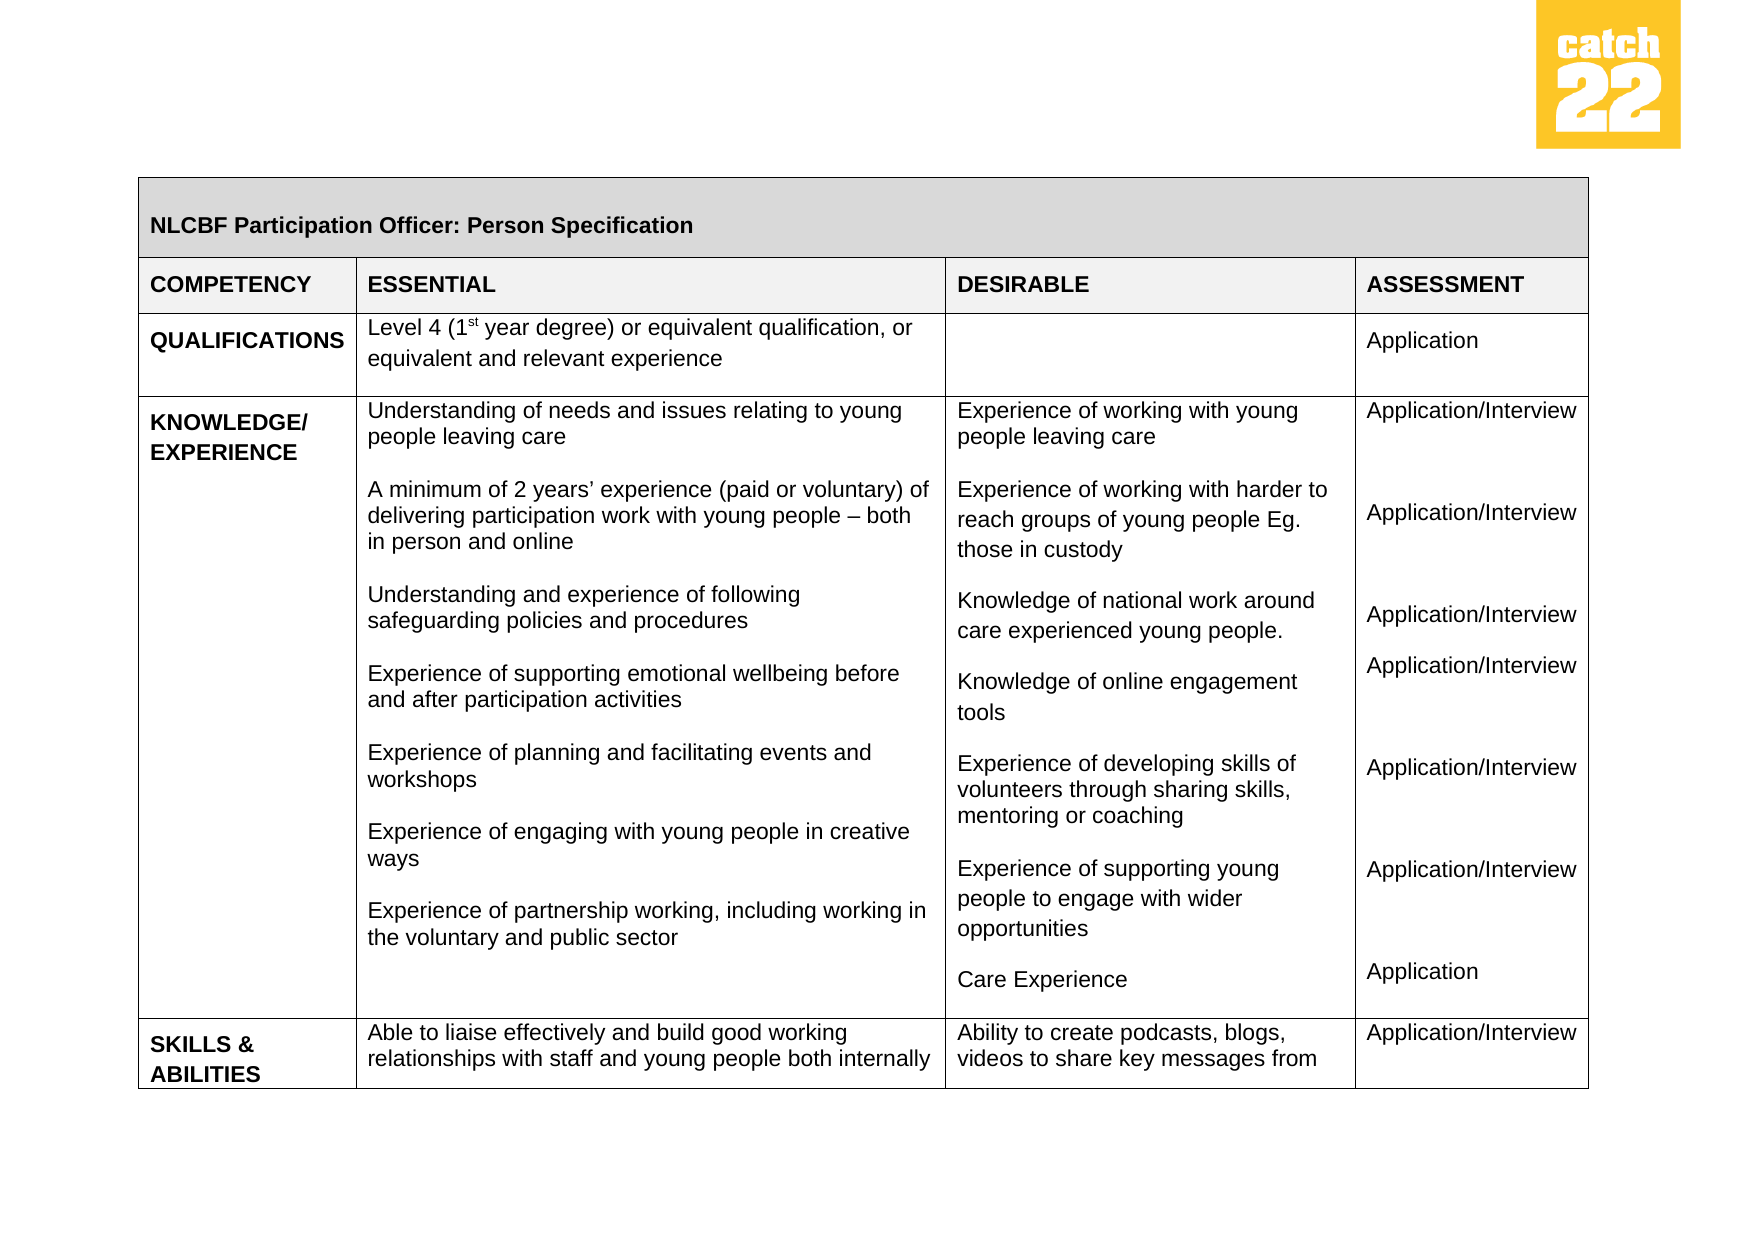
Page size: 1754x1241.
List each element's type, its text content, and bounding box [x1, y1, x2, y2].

table_cell KNOWLEDGE/ EXPERIENCE [139, 397, 356, 1017]
table_cell COMPETENCY [139, 258, 356, 313]
table_cell Application/Interview Application/Interview Application/Interview Application/Interview Application/Interview Application/Interview Application [1356, 397, 1588, 1017]
table_cell [946, 314, 1355, 396]
table_cell Application [1356, 314, 1588, 396]
table_cell QUALIFICATIONS [139, 314, 356, 396]
table_header NLCBF Participation Officer: Person Specification [139, 178, 1588, 257]
table_cell ESSENTIAL [357, 258, 945, 313]
table_cell ASSESSMENT [1356, 258, 1588, 313]
picture [1536, 0, 1681, 149]
table_cell DESIRABLE [946, 258, 1355, 313]
table_cell SKILLS & ABILITIES [139, 1019, 356, 1088]
table_cell Experience of working with young people leaving care Experience of working with harder to reach groups of young people Eg. those in custody Knowledge of national work around care experienced young people. Knowledge of online engagement tools Experience of developing skills of volunteers through sharing skills, mentoring or coaching Experience of supporting young people to engage with wider opportunities Care Experience [946, 397, 1355, 1017]
table_cell Level 4 (1st year degree) or equivalent qualification, or equivalent and relevant experience [357, 314, 945, 396]
table_cell Understanding of needs and issues relating to young people leaving care A minimum of 2 years’ experience (paid or voluntary) of delivering participation work with young people – both in person and online Understanding and experience of following safeguarding policies and procedures Experience of supporting emotional wellbeing before and after participation activities Experience of planning and facilitating events and workshops Experience of engaging with young people in creative ways Experience of partnership working, including working in the voluntary and public sector [357, 397, 945, 1017]
